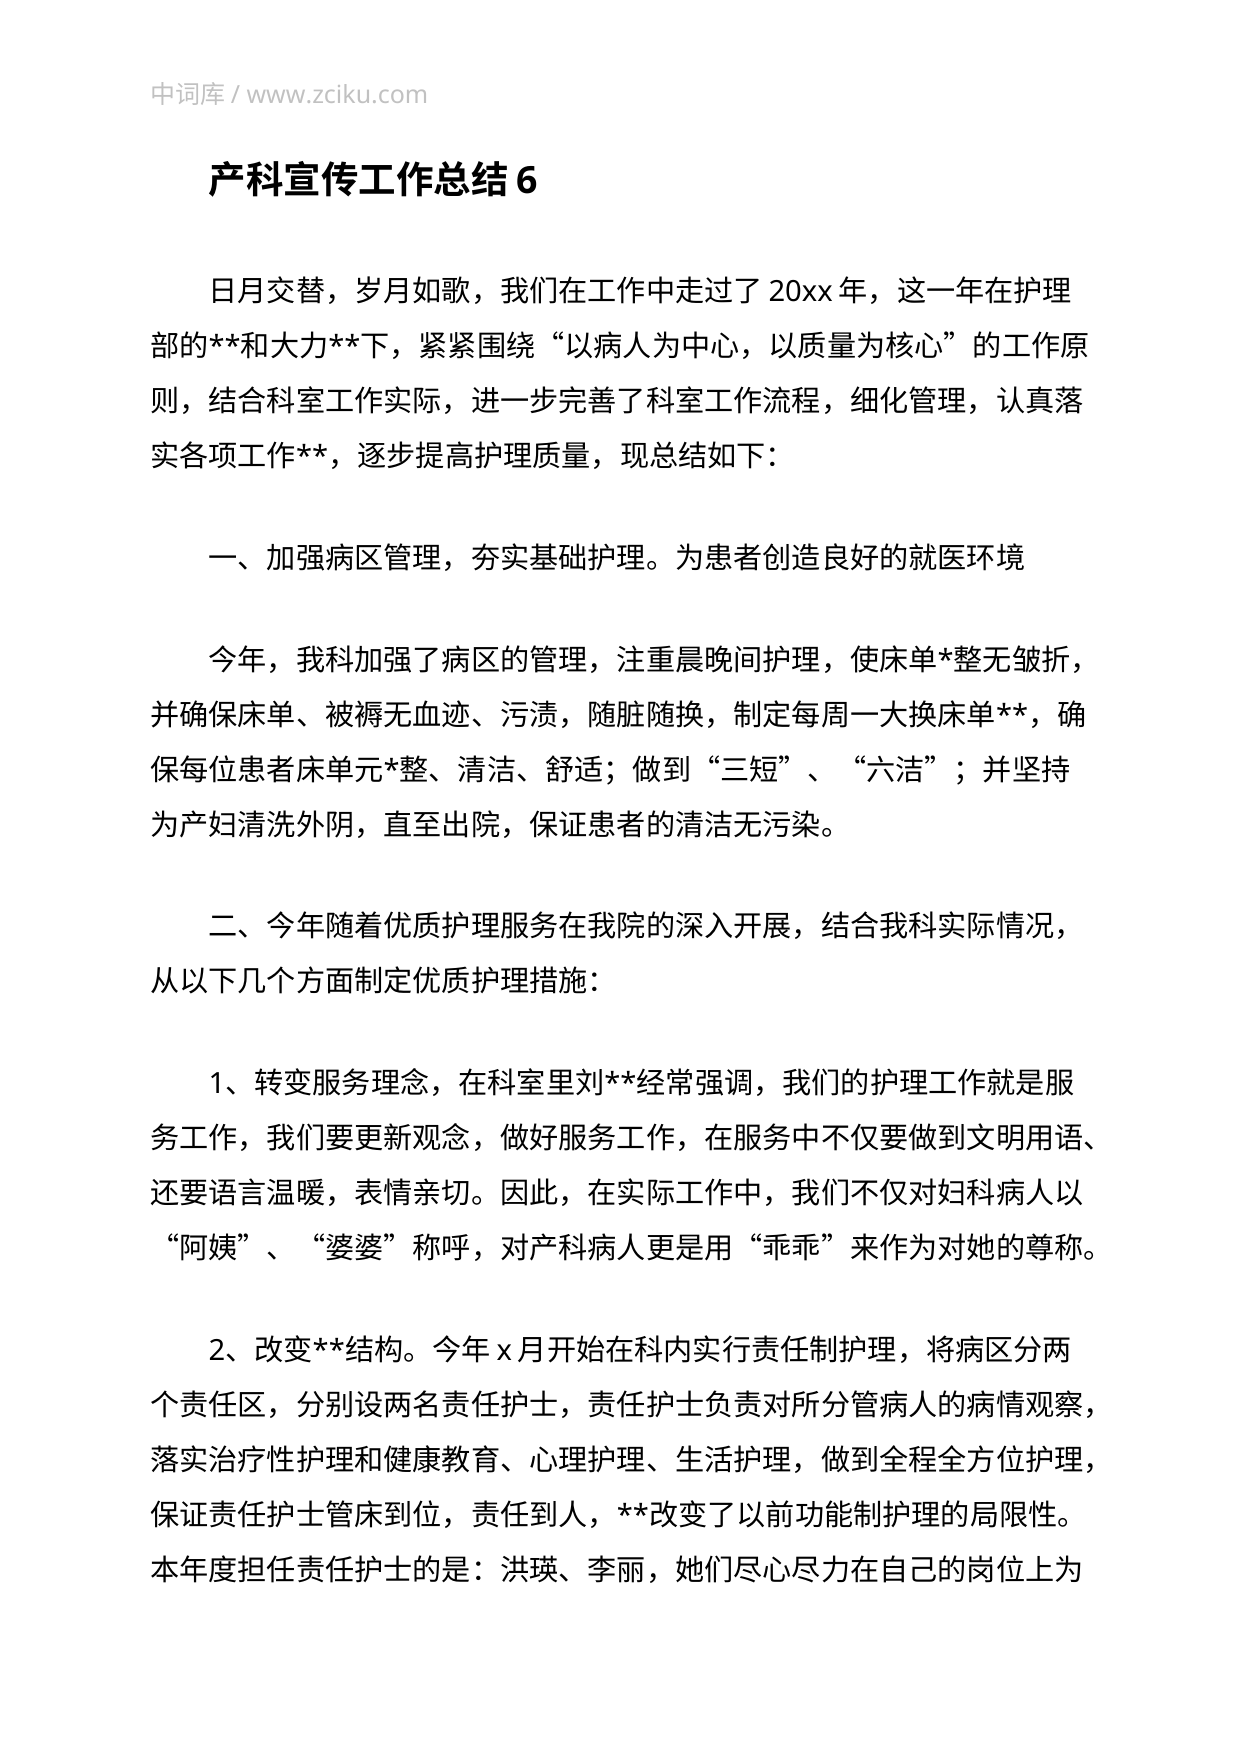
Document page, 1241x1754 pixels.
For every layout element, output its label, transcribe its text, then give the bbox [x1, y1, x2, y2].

text 日月交替，岁月如歌，我们在工作中走过了20xx年，这一年在护理部的**和大力**下，紧紧围绕“以病人为中心，以质量为核心”的工作原则，结合科室工作实际，进一步完善了科室工作流程，细化管理，认真落实各项工作**，逐步提高护理质量，现总结如下： [150, 268, 1090, 475]
text 二、今年随着优质护理服务在我院的深入开展，结合我科实际情况，从以下几个方面制定优质护理措施： [150, 903, 1090, 1000]
text 一、加强病区管理，夯实基础护理。为患者创造良好的就医环境 [150, 534, 1090, 577]
text 今年，我科加强了病区的管理，注重晨晚间护理，使床单*整无皱折，并确保床单、被褥无血迹、污渍，随脏随换，制定每周一大换床单**，确保每位患者床单元*整、清洁、舒适；做到“三短”、“六洁”；并坚持为产妇清洗外阴，直至出院，保证患者的清洁无污染。 [150, 636, 1090, 843]
text 产科宣传工作总结6 [150, 150, 1090, 204]
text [150, 1326, 1090, 1588]
text 1、转变服务理念，在科室里刘**经常强调，我们的护理工作就是服务工作，我们要更新观念，做好服务工作，在服务中不仅要做到文明用语、还要语言温暖，表情亲切。因此，在实际工作中，我们不仅对妇科病人以“阿姨”、“婆婆”称呼，对产科病人更是用“乖乖”来作为对她的尊称。 [150, 1060, 1090, 1267]
